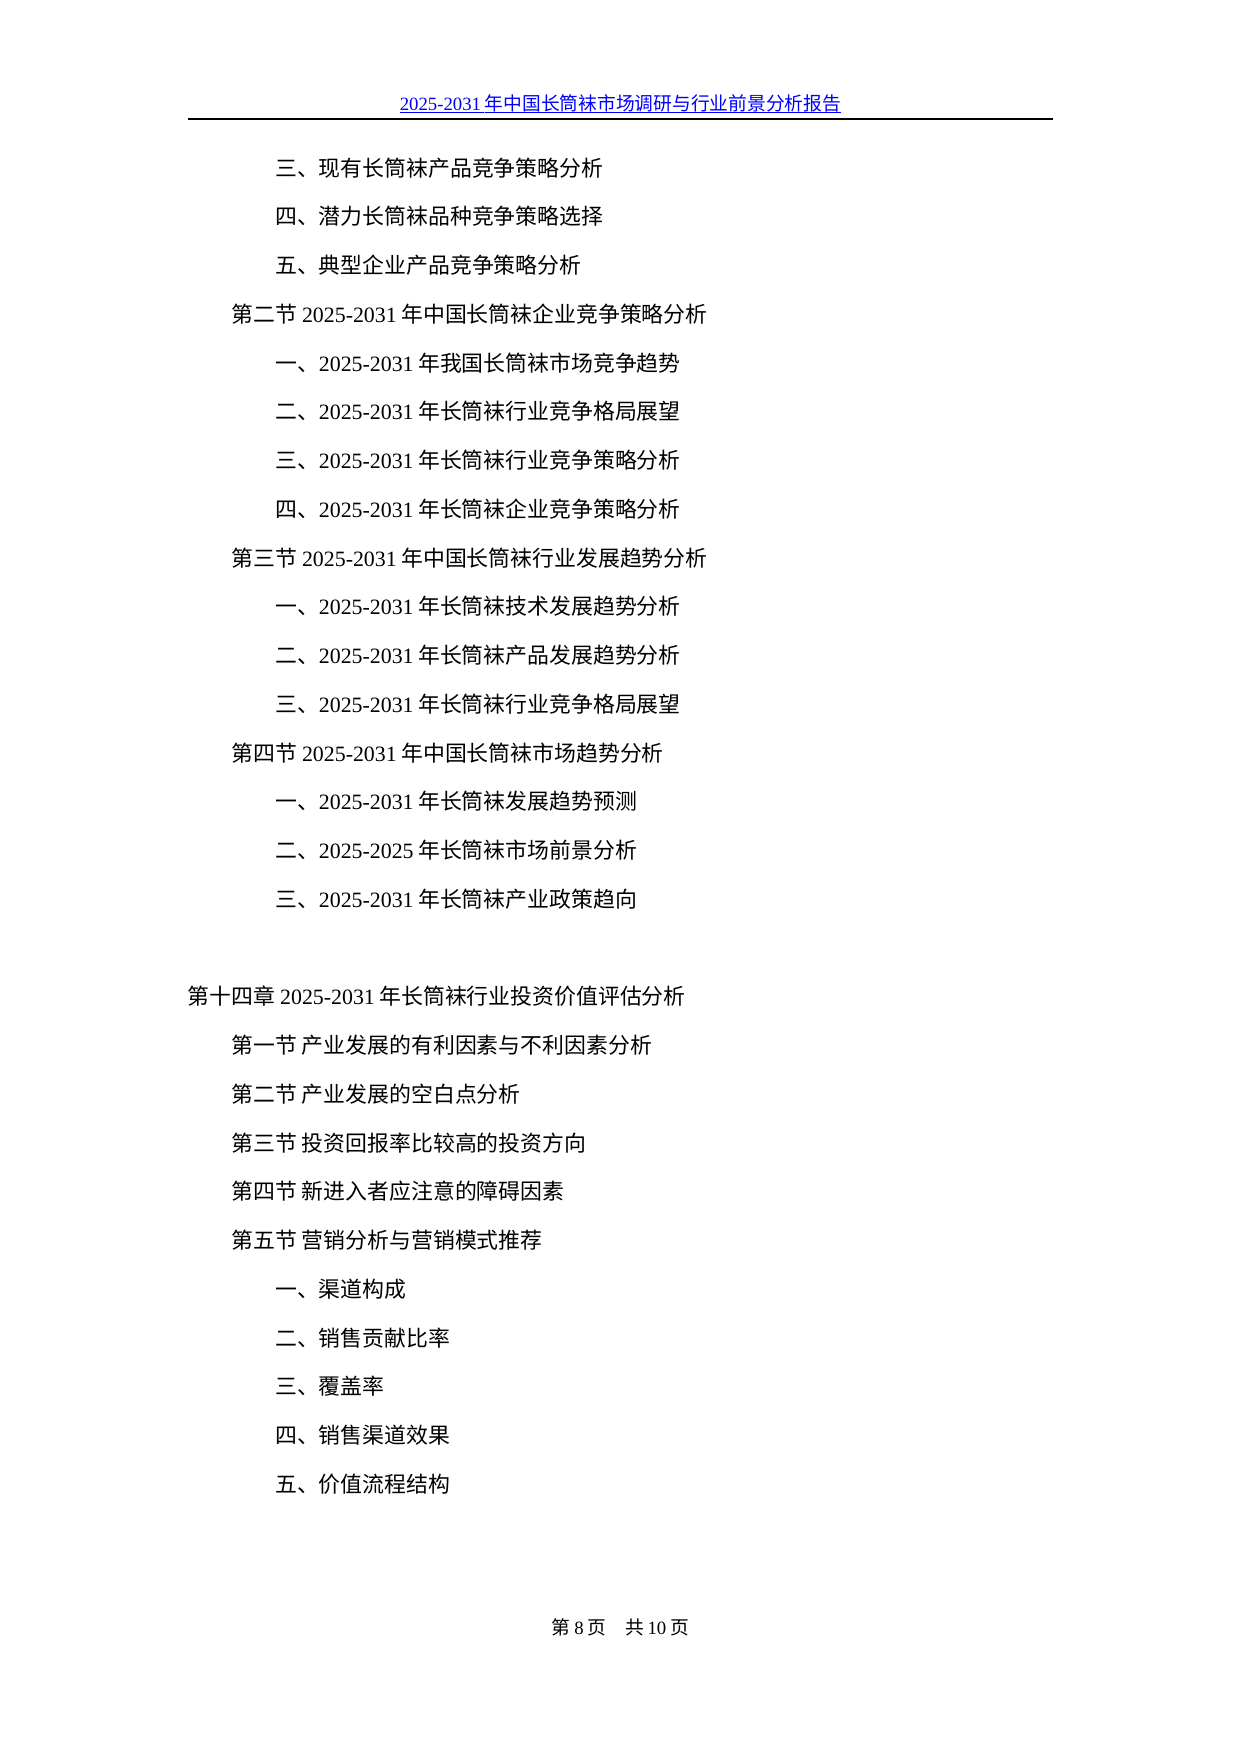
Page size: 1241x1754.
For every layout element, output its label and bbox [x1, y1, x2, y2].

text [187, 150, 1053, 1499]
